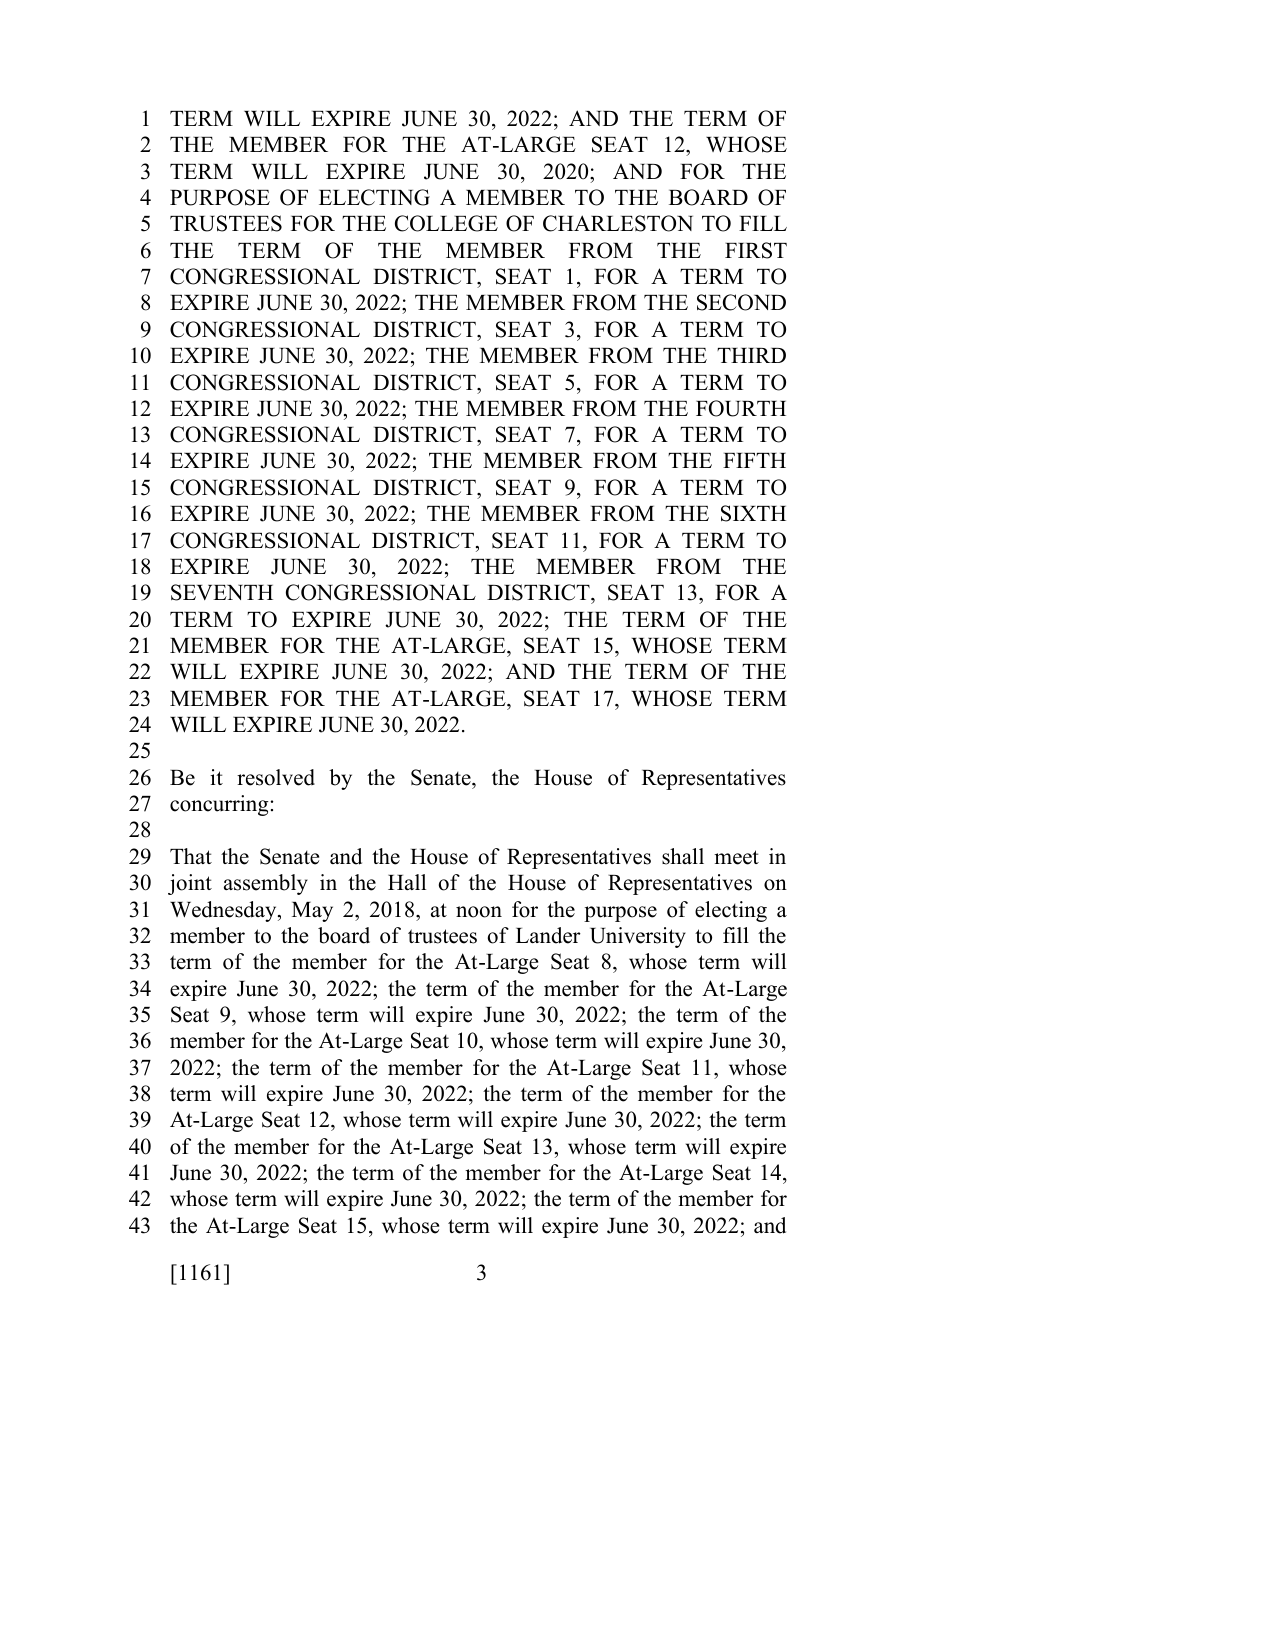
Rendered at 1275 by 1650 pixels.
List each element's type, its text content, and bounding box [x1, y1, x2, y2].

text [169, 843, 787, 1238]
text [169, 105, 787, 737]
text Be it resolved by the Senate, the House of Representatives concurring: [169, 764, 787, 817]
